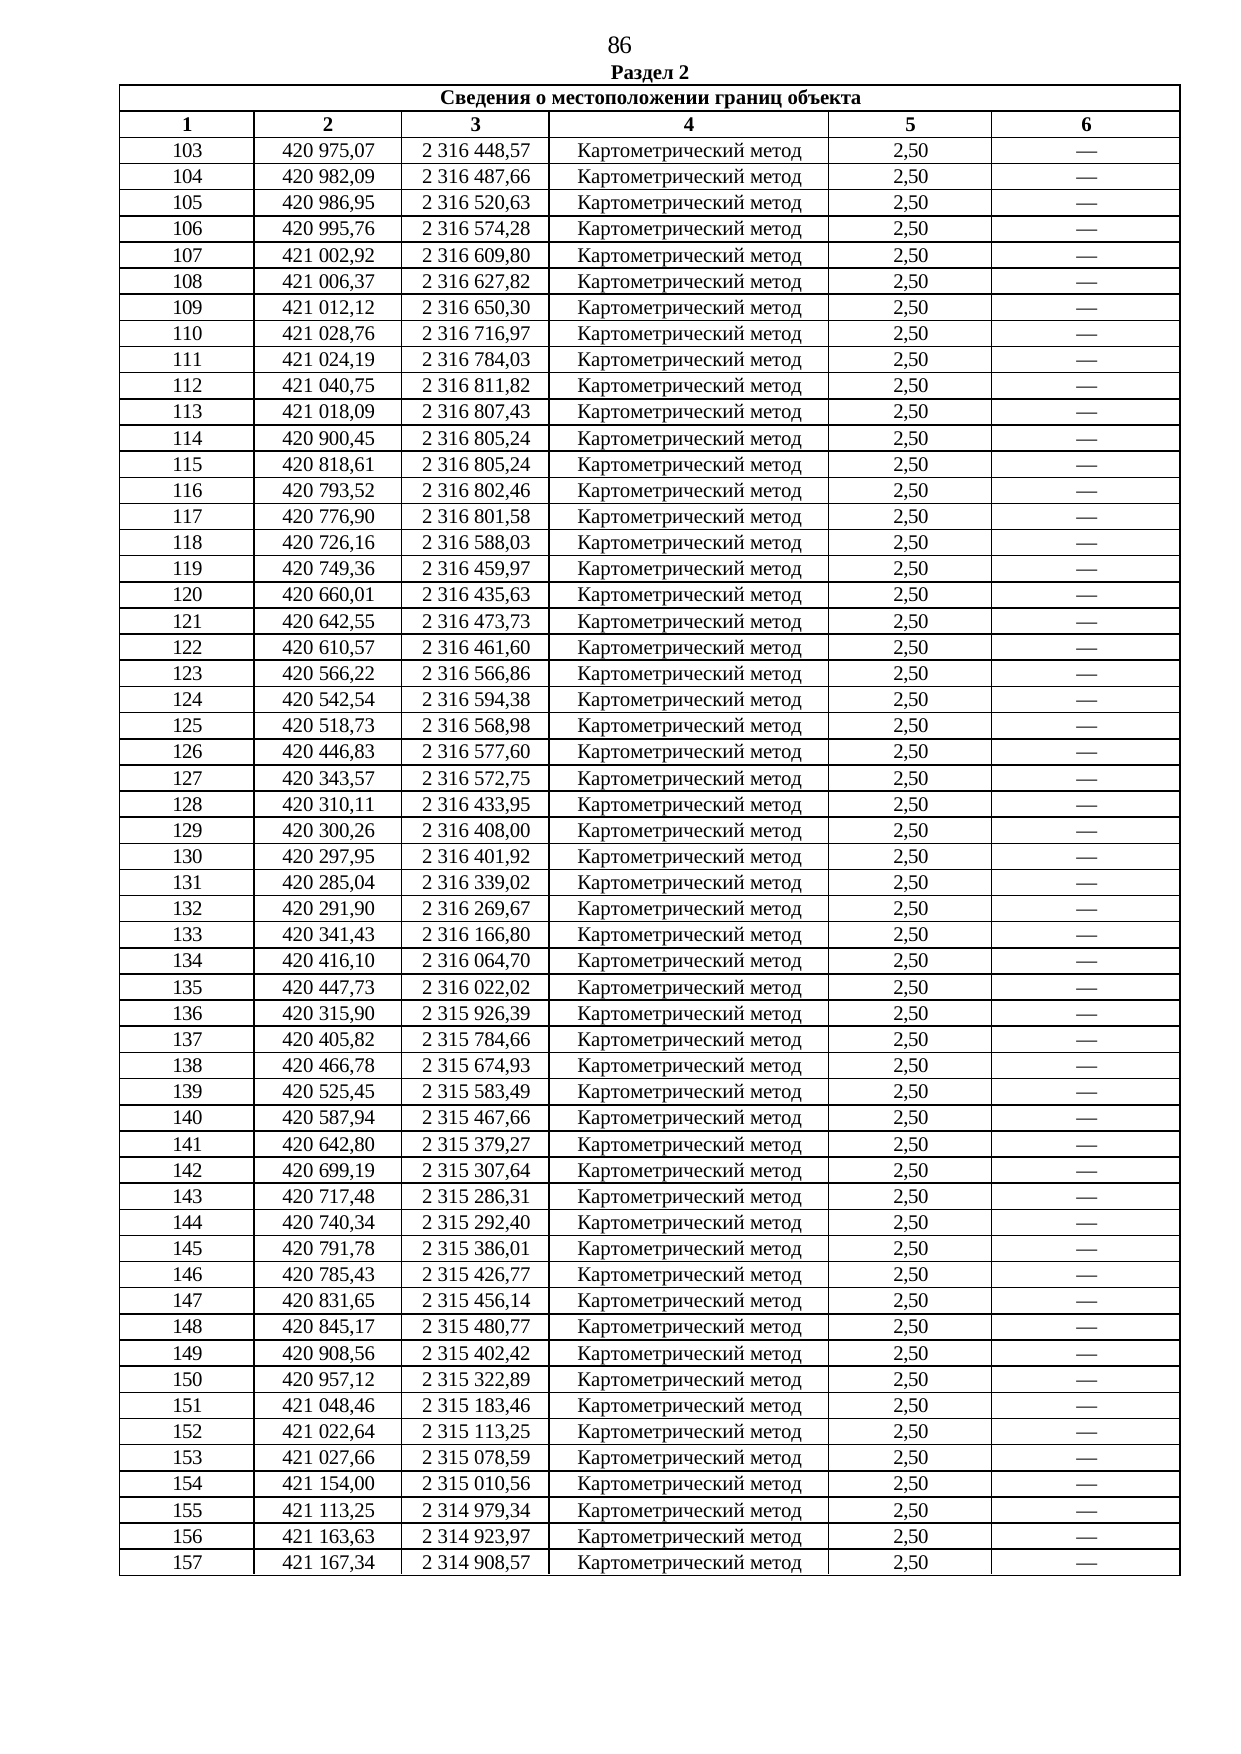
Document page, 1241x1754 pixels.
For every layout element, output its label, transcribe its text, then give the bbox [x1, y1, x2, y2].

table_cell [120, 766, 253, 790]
text Раздел 2 [298, 60, 1002, 84]
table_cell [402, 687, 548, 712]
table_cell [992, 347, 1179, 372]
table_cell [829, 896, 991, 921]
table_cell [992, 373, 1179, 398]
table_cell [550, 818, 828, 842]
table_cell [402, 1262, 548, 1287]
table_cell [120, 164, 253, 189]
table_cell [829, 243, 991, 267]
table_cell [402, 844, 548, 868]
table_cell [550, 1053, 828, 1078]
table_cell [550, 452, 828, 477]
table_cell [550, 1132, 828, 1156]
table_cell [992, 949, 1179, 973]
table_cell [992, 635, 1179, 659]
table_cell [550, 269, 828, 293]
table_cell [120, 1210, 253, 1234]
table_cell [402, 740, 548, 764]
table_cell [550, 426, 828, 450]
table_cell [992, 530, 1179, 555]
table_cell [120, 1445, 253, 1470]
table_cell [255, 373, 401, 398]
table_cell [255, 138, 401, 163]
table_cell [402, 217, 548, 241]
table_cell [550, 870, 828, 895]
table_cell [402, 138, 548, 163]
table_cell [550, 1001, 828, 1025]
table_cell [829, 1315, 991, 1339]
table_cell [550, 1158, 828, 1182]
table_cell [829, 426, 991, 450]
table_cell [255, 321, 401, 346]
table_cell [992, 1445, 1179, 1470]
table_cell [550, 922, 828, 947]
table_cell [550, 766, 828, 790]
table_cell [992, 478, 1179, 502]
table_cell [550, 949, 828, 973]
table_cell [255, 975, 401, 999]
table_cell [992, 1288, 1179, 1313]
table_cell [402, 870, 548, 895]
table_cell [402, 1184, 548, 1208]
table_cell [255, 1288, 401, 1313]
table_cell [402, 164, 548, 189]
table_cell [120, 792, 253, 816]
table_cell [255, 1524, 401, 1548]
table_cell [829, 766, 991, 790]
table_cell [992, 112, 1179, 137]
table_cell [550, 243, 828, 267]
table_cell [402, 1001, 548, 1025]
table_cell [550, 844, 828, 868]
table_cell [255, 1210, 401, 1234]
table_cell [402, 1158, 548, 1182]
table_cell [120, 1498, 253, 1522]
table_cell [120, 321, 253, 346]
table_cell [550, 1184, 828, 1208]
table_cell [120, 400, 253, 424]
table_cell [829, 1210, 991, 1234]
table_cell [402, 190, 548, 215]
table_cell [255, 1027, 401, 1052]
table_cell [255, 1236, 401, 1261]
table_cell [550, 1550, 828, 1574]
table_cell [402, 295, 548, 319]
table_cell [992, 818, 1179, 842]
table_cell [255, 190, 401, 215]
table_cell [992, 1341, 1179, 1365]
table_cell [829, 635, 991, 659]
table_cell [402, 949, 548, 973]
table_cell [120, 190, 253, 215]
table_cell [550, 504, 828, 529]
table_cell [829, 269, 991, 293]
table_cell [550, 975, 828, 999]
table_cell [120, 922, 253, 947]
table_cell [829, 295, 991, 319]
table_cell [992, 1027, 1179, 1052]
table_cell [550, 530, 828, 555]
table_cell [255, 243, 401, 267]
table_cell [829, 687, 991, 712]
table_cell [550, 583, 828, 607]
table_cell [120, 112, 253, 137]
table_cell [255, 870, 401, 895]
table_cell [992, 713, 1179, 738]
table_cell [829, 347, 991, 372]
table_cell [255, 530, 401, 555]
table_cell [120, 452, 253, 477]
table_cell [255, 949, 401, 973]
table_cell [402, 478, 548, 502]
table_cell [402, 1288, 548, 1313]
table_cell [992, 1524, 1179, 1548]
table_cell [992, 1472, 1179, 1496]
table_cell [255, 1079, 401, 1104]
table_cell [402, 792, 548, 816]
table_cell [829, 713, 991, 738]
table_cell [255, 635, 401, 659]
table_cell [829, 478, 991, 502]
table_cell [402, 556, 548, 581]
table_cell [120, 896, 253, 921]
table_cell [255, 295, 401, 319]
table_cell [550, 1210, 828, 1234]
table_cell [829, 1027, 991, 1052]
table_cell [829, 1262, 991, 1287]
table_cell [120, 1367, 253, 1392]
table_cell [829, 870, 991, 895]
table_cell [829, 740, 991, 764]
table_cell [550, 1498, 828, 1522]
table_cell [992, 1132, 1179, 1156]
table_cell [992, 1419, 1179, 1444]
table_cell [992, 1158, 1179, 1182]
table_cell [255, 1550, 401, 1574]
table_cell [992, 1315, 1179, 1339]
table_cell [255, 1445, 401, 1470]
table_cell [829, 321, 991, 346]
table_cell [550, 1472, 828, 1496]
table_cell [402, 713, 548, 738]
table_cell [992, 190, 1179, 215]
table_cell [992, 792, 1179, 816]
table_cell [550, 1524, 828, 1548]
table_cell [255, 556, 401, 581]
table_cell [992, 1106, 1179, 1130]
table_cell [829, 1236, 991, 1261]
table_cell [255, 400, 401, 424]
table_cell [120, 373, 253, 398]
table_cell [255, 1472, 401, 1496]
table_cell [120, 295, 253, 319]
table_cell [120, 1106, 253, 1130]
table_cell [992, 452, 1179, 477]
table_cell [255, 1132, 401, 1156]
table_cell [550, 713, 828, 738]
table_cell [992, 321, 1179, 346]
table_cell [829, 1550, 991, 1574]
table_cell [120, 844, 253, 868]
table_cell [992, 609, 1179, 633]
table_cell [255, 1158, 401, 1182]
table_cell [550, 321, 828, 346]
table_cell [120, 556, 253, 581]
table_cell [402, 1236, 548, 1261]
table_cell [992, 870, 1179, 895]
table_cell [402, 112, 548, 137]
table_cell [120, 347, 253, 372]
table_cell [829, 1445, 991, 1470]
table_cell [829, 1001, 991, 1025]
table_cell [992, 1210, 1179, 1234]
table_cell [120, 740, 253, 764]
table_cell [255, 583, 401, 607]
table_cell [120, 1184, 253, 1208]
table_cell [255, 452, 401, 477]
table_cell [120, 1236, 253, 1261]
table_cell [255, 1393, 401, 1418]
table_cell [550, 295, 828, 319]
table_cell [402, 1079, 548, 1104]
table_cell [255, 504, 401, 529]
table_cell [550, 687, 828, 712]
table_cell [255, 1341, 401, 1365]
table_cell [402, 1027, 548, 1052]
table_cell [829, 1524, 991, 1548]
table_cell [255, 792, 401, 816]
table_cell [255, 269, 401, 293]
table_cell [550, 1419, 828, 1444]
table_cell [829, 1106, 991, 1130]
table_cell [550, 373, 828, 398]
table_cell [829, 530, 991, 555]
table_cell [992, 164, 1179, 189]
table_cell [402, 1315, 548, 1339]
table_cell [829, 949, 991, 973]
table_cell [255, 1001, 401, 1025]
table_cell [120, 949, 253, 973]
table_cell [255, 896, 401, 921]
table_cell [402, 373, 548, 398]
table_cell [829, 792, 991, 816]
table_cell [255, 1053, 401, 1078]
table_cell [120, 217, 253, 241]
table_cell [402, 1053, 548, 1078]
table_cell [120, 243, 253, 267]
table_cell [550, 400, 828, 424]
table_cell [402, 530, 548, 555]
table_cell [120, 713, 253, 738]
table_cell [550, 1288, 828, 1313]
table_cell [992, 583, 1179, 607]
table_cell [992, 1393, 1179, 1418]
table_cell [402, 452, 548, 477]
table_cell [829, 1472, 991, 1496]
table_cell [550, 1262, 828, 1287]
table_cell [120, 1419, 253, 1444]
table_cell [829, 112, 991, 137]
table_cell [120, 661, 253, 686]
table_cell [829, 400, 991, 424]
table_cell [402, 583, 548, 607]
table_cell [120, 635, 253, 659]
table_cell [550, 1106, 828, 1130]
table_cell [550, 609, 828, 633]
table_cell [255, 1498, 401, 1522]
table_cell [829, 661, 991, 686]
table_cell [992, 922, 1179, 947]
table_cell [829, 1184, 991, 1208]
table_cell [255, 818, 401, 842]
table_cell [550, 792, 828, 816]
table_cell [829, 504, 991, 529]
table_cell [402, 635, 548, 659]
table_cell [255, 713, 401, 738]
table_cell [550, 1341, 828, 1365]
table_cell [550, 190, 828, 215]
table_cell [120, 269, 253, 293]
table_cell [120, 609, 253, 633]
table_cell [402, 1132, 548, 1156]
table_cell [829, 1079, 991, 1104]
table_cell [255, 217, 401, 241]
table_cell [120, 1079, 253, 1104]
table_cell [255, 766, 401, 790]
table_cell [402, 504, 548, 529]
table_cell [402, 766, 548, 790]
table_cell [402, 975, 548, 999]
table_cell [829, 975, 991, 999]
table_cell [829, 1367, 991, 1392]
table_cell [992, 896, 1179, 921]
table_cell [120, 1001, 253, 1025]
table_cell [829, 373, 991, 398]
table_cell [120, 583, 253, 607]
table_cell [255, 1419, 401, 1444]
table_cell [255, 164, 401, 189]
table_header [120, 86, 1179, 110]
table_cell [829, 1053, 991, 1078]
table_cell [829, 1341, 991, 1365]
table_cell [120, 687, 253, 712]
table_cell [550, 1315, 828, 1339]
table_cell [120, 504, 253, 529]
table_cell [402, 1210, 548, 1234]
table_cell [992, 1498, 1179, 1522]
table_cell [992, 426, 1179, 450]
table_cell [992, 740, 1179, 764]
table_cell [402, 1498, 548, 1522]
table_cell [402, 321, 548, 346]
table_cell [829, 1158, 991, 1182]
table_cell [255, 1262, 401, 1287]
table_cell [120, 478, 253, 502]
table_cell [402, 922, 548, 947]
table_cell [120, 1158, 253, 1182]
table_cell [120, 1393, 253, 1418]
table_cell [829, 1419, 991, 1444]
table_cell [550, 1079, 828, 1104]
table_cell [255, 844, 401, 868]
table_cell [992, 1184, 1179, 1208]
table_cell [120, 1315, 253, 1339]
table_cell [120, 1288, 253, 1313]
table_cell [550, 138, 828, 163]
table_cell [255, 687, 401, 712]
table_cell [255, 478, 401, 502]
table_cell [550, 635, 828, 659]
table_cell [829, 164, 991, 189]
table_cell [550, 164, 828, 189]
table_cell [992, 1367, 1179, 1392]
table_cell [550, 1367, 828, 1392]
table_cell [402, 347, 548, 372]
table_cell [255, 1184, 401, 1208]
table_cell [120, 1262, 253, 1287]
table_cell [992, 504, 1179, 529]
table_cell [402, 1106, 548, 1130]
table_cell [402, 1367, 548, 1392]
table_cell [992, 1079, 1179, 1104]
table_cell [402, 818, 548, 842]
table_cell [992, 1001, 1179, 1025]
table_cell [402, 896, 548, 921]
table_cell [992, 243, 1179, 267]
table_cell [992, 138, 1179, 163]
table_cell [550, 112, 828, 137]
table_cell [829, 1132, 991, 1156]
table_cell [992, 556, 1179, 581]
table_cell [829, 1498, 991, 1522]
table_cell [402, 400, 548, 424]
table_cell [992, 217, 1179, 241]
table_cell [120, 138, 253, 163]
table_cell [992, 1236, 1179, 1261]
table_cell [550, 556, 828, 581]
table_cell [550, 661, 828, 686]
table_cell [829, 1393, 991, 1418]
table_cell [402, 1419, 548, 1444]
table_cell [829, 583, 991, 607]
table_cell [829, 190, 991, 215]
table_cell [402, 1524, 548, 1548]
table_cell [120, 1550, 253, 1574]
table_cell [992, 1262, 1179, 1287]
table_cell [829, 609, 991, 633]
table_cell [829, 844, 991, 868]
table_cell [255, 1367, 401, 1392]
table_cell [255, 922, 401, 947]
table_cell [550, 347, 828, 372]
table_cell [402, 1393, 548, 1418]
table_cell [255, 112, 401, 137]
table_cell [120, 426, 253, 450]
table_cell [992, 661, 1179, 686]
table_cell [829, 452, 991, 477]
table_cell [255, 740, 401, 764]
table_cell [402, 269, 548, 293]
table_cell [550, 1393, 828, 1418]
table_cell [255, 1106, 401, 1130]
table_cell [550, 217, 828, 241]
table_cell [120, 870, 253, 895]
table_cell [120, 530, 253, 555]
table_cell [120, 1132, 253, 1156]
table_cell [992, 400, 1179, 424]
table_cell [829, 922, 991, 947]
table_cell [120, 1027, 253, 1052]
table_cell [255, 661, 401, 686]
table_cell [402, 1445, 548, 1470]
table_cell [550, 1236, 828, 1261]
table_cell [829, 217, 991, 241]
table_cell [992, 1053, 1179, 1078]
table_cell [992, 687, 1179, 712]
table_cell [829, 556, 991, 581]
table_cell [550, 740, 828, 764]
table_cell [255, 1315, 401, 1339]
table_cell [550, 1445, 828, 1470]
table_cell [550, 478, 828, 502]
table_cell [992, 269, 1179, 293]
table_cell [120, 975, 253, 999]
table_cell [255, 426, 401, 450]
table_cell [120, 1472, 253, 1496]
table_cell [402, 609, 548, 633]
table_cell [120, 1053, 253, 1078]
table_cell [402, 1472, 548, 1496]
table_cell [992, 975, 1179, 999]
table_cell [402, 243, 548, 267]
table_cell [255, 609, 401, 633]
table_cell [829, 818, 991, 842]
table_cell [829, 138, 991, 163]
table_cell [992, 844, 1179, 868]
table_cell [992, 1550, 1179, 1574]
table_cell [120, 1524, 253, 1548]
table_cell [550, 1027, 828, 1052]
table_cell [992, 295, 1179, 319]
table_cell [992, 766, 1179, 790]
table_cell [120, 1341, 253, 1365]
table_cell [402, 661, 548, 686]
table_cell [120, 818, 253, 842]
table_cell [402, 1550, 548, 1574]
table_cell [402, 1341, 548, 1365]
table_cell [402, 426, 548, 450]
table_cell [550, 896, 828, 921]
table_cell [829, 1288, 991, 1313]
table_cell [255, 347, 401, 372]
